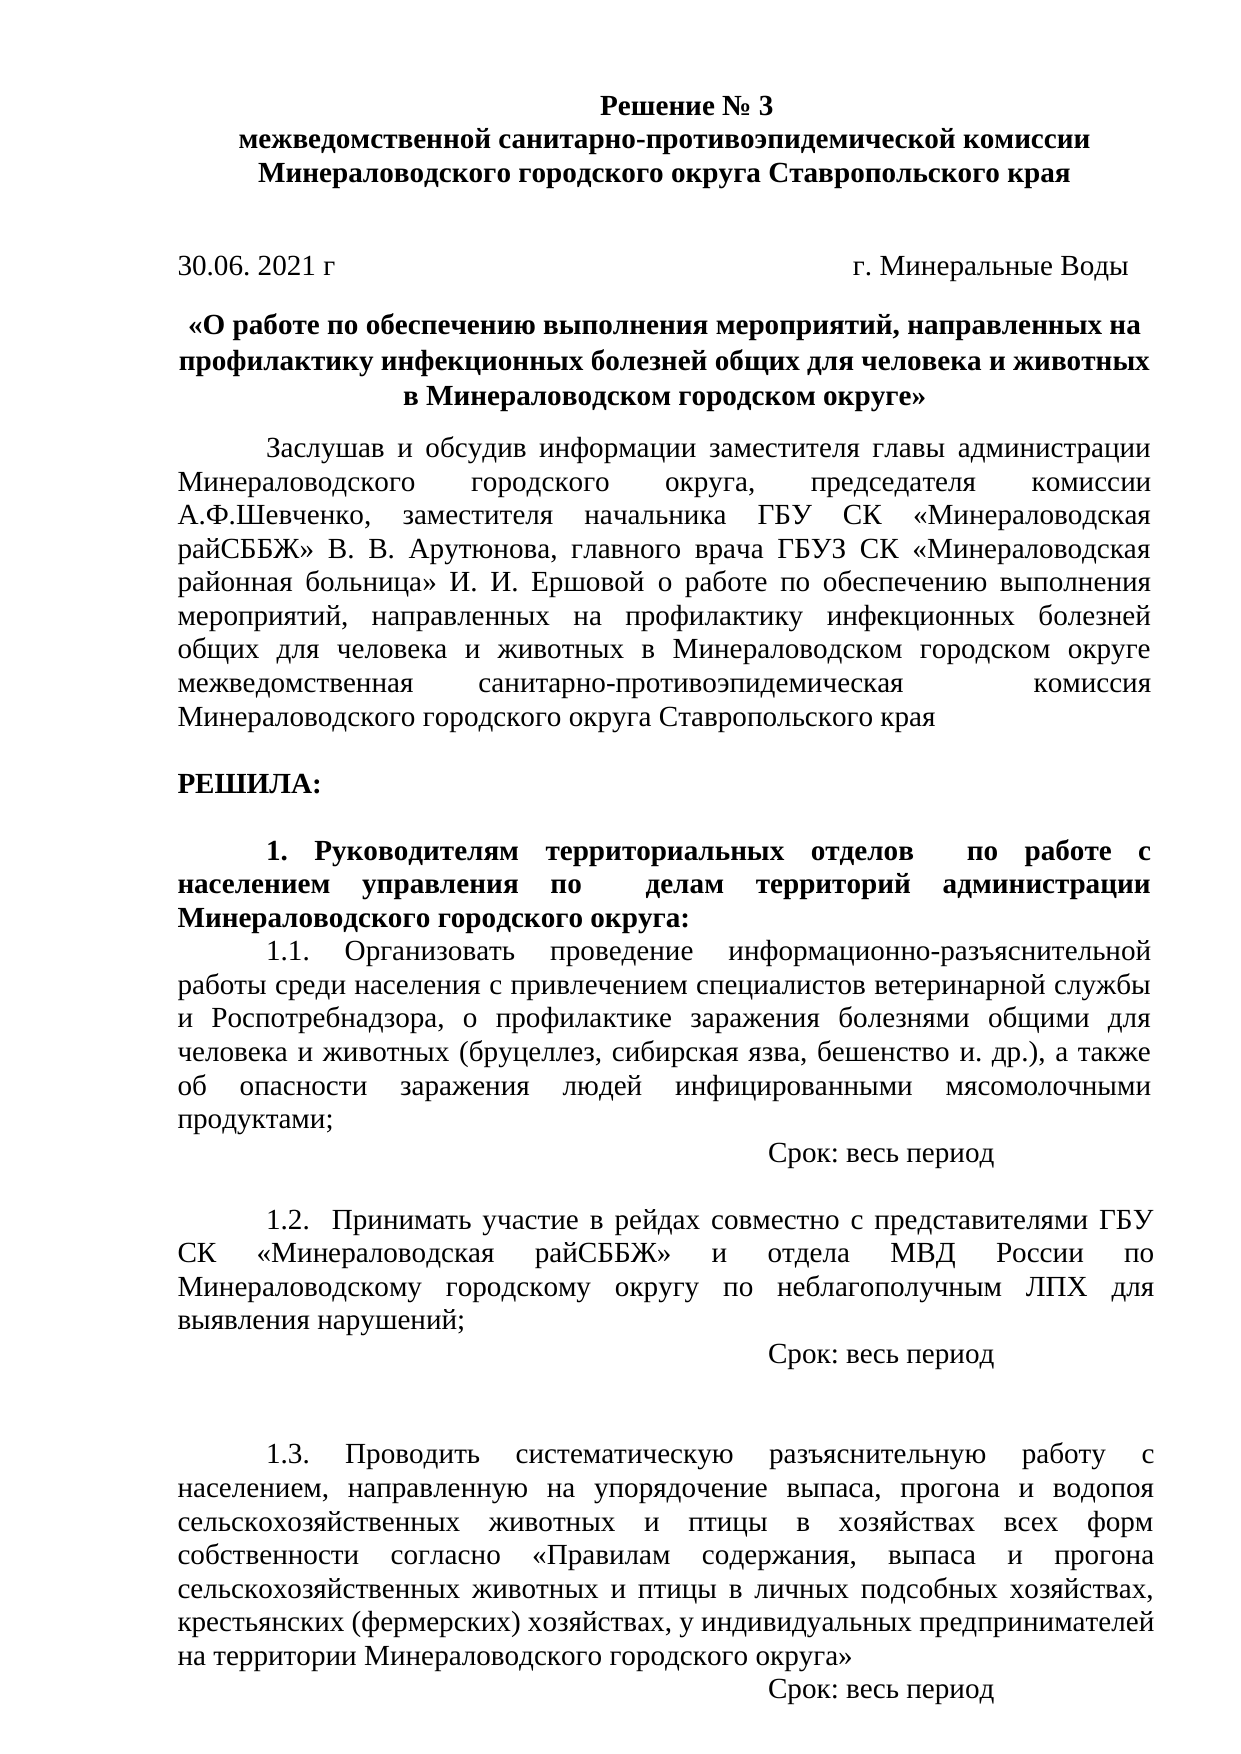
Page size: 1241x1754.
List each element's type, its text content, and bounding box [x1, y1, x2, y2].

text Срок: весь период [177, 1336, 1155, 1369]
text РЕШИЛА: [177, 766, 1152, 799]
text 1.2. Принимать участие в рейдах совместно с представителями ГБУ СК «Минераловодская райСББЖ» и отдела МВД России по Минераловодскому городскому округу по неблагополучным ЛПХ для выявления нарушений; [177, 1202, 1155, 1336]
text «О работе по обеспечению выполнения мероприятий, направленных на профилактику инфекционных болезней общих для человека и животных в Минераловодском городском округе» [177, 307, 1152, 412]
text Срок: весь период [177, 1135, 1152, 1168]
text 1.1. Организовать проведение информационно-разъяснительной работы среди населения с привлечением специалистов ветеринарной службы и Роспотребнадзора, о профилактике заражения болезнями общими для человека и животных (бруцеллез, сибирская язва, бешенство и. др.), а также об опасности заражения людей инфицированными мясомолочными продуктами; [177, 933, 1152, 1135]
text 1.3. Проводить систематическую разъяснительную работу с населением, направленную на упорядочение выпаса, прогона и водопоя сельскохозяйственных животных и птицы в хозяйствах всех форм собственности согласно «Правилам содержания, выпаса и прогона сельскохозяйственных животных и птицы в личных подсобных хозяйствах, крестьянских (фермерских) хозяйствах, у индивидуальных предпринимателей на территории Минераловодского городского округа» [177, 1437, 1155, 1671]
text Срок: весь период [177, 1671, 1155, 1705]
text Решение № 3 [177, 88, 1152, 121]
text Минераловодского городского округа Ставропольского края [177, 155, 1152, 188]
text межведомственной санитарно-противоэпидемической комиссии [177, 121, 1152, 155]
text 30.06. 2021 г г. Минеральные Воды [177, 248, 1152, 281]
text 1. Руководителям территориальных отделов по работе с населением управления по делам территорий администрации Минераловодского городского округа: [177, 833, 1152, 933]
text Заслушав и обсудив информации заместителя главы администрации Минераловодского городского округа, председателя комиссии А.Ф.Шевченко, заместителя начальника ГБУ СК «Минераловодская райСББЖ» В. В. Арутюнова, главного врача ГБУЗ СК «Минераловодская районная больница» И. И. Ершовой о работе по обеспечению выполнения мероприятий, направленных на профилактику инфекционных болезней общих для человека и животных в Минераловодском городском округе межведомственная санитарно-противоэпидемическая комиссия Минераловодского городского округа Ставропольского края [177, 430, 1152, 732]
